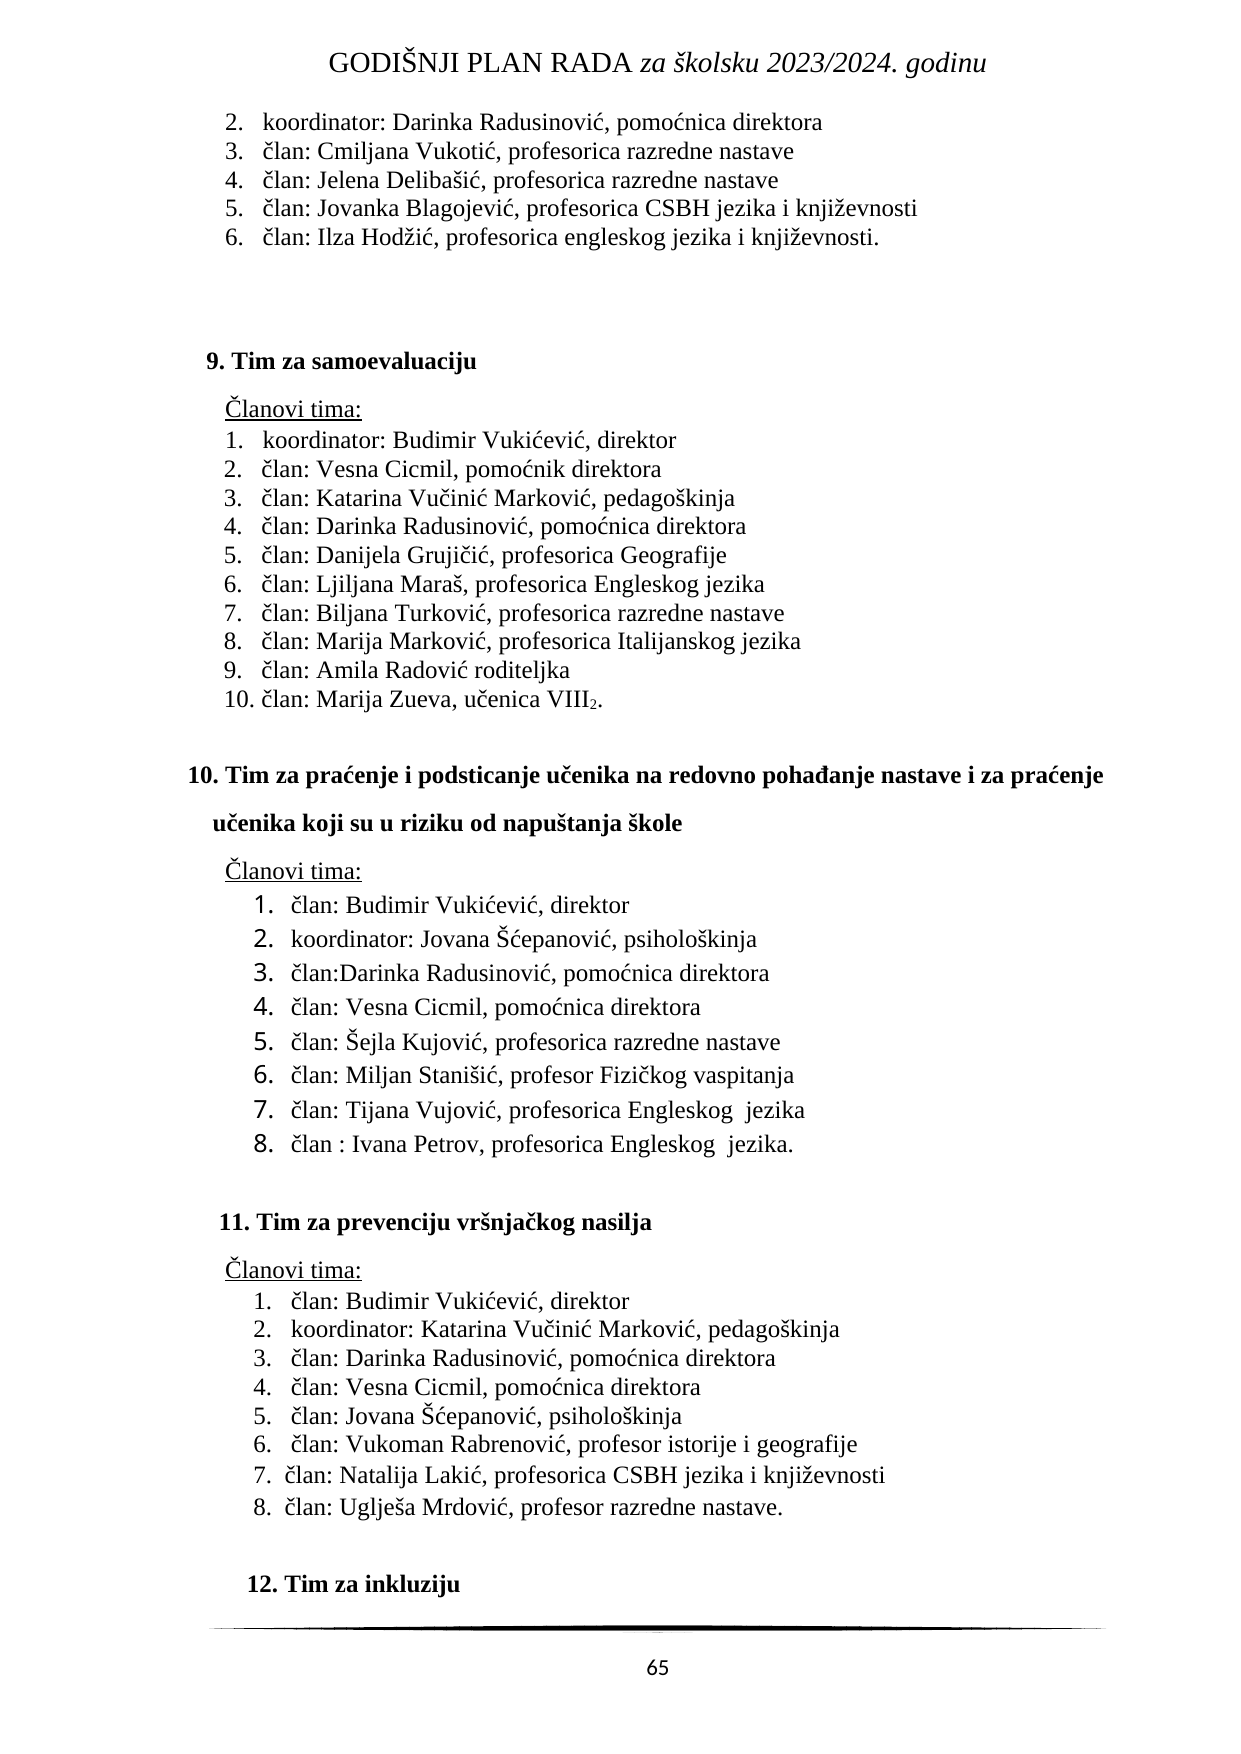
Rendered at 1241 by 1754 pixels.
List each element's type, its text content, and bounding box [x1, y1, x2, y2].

list član: Cmiljana Vukotić, profesorica razredne nastave [225, 136, 1165, 165]
list član: Ilza Hodžić, profesorica engleskog jezika i književnosti. [225, 222, 1165, 251]
text 11. Tim za prevenciju vršnjačkog nasilja [150, 1207, 1165, 1236]
list član: Amila Radović roditeljka [224, 655, 1165, 684]
text 9. Tim za samoevaluaciju [150, 346, 1165, 375]
text 10. Tim za praćenje i podsticanje učenika na redovno pohađanje nastave i za praćenje [150, 760, 1165, 789]
list član: Biljana Turković, profesorica razredne nastave [224, 598, 1165, 626]
list član: Vesna Cicmil, pomoćnica direktora [253, 1372, 1165, 1401]
list koordinator: Budimir Vukićević, direktor [225, 425, 1165, 454]
list Članovi tima: [225, 394, 1165, 423]
list član: Jelena Delibašić, profesorica razredne nastave [225, 165, 1165, 193]
list član: Marija Zueva, učenica VIII2. [224, 684, 1165, 713]
picture [209, 1624, 1107, 1633]
list član: Budimir Vukićević, direktor [253, 1286, 1165, 1314]
list Članovi tima: [225, 1255, 1165, 1283]
list član: Tijana Vujović, profesorica Engleskog jezika [253, 1091, 1165, 1125]
list Članovi tima: [225, 856, 1165, 884]
list član: Katarina Vučinić Marković, pedagoškinja [224, 483, 1165, 511]
list član: Darinka Radusinović, pomoćnica direktora [253, 1343, 1165, 1372]
list član: Danijela Grujičić, profesorica Geografije [224, 540, 1165, 569]
list član: Vesna Cicmil, pomoćnica direktora [253, 989, 1165, 1023]
list član:Darinka Radusinović, pomoćnica direktora [253, 955, 1165, 989]
list koordinator: Darinka Radusinović, pomoćnica direktora [225, 107, 1165, 136]
list član: Šejla Kujović, profesorica razredne nastave [253, 1023, 1165, 1057]
list član: Ljiljana Maraš, profesorica Engleskog jezika [224, 569, 1165, 598]
list član: Miljan Stanišić, profesor Fizičkog vaspitanja [253, 1057, 1165, 1091]
text 6. član: Vukoman Rabrenović, profesor istorije i geografije 7. član: Natalija Lakić, profesorica CSBH jezika i književnosti 8. član: Uglješa Mrdović, profesor razredne nastave. [253, 1429, 1165, 1551]
list 12. Tim za inkluziju [247, 1569, 1165, 1598]
list član: Marija Marković, profesorica Italijanskog jezika [224, 626, 1165, 655]
list koordinator: Jovana Šćepanović, psihološkinja [253, 921, 1165, 955]
list član: Jovanka Blagojević, profesorica CSBH jezika i književnosti [225, 193, 1165, 222]
list član : Ivana Petrov, profesorica Engleskog jezika. [253, 1125, 1165, 1159]
list član: Budimir Vukićević, direktor [253, 887, 1165, 921]
list član: Vesna Cicmil, pomoćnik direktora [224, 454, 1165, 483]
list član: Darinka Radusinović, pomoćnica direktora [224, 511, 1165, 540]
list koordinator: Katarina Vučinić Marković, pedagoškinja [253, 1314, 1165, 1343]
list član: Jovana Šćepanović, psihološkinja [253, 1401, 1165, 1429]
text učenika koji su u riziku od napuštanja škole [150, 808, 1165, 837]
